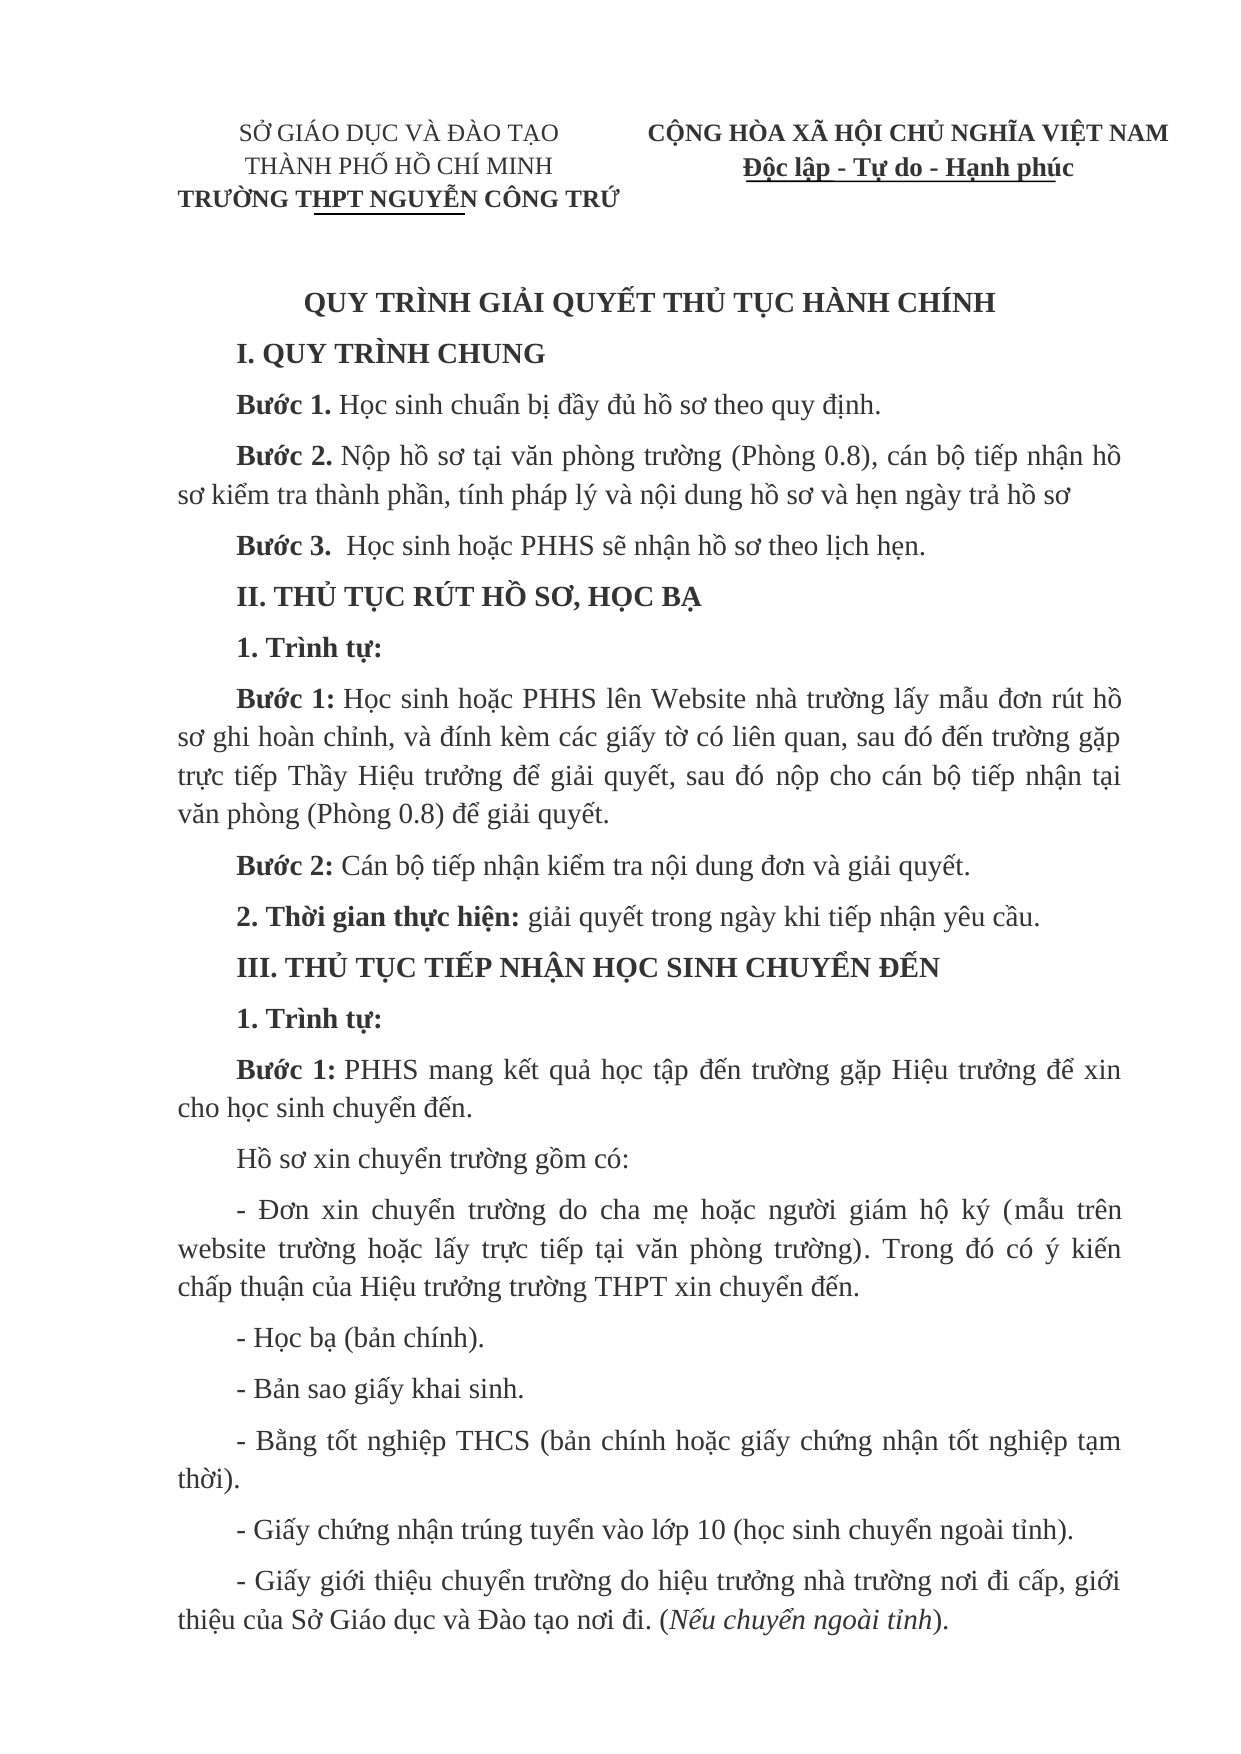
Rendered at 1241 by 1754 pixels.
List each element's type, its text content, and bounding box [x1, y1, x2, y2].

text QUY TRÌNH GIẢI QUYẾT THỦ TỤC HÀNH CHÍNH [177, 285, 1122, 319]
text II. THỦ TỤC RÚT HỒ SƠ, HỌC BẠ [177, 579, 1122, 612]
text Hồ sơ xin chuyển trường gồm có: [177, 1141, 1122, 1175]
text - Bản sao giấy khai sinh. [177, 1372, 1122, 1405]
text - Bằng tốt nghiệp THCS (bản chính hoặc giấy chứng nhận tốt nghiệp tạm thời). [177, 1423, 1122, 1495]
text Bước 2. Nộp hồ sơ tại văn phòng trường (Phòng 0.8), cán bộ tiếp nhận hồ sơ kiểm tra thành phần, tính pháp lý và nội dung hồ sơ và hẹn ngày trả hồ sơ [177, 438, 1122, 510]
text - Giấy giới thiệu chuyển trường do hiệu trưởng nhà trường nơi đi cấp, giới thiệu của Sở Giáo dục và Đào tạo nơi đi. (Nếu chuyển ngoài tỉnh). [177, 1563, 1122, 1635]
text - Đơn xin chuyển trường do cha mẹ hoặc người giám hộ ký (mẫu trên website trường hoặc lấy trực tiếp tại văn phòng trường). Trong đó có ý kiến chấp thuận của Hiệu trưởng trường THPT xin chuyển đến. [177, 1192, 1122, 1303]
text 1. Trình tự: [177, 630, 1122, 663]
text - Học bạ (bản chính). [177, 1321, 1122, 1354]
text I. QUY TRÌNH CHUNG [177, 336, 1122, 370]
text - Giấy chứng nhận trúng tuyển vào lớp 10 (học sinh chuyển ngoài tỉnh). [177, 1512, 1122, 1546]
text Bước 2: Cán bộ tiếp nhận kiểm tra nội dung đơn và giải quyết. [177, 848, 1122, 881]
text Bước 1: Học sinh hoặc PHHS lên Website nhà trường lấy mẫu đơn rút hồ sơ ghi hoàn chỉnh, và đính kèm các giấy tờ có liên quan, sau đó đến trường gặp trực tiếp Thầy Hiệu trưởng để giải quyết, sau đó nộp cho cán bộ tiếp nhận tại văn phòng (Phòng 0.8) để giải quyết. [177, 681, 1122, 830]
text Bước 3. Học sinh hoặc PHHS sẽ nhận hồ sơ theo lịch hẹn. [177, 528, 1122, 561]
text 2. Thời gian thực hiện: giải quyết trong ngày khi tiếp nhận yêu cầu. [177, 899, 1122, 932]
table_header SỞ GIÁO DỤC VÀ ĐÀO TẠO THÀNH PHỐ HỒ CHÍ MINH TRƯỜNG THPT NGUYỄN CÔNG TRỨ [163, 118, 635, 222]
text Bước 1. Học sinh chuẩn bị đầy đủ hồ sơ theo quy định. [177, 387, 1122, 421]
text III. THỦ TỤC TIẾP NHẬN HỌC SINH CHUYỂN ĐẾN [177, 950, 1122, 983]
text Bước 1: PHHS mang kết quả học tập đến trường gặp Hiệu trưởng để xin cho học sinh chuyển đến. [177, 1052, 1122, 1124]
text 1. Trình tự: [177, 1001, 1122, 1034]
table_header CỘNG HÒA XÃ HỘI CHỦ NGHĨA VIỆT NAM Độc lập - Tự do - Hạnh phúc [635, 118, 1181, 222]
